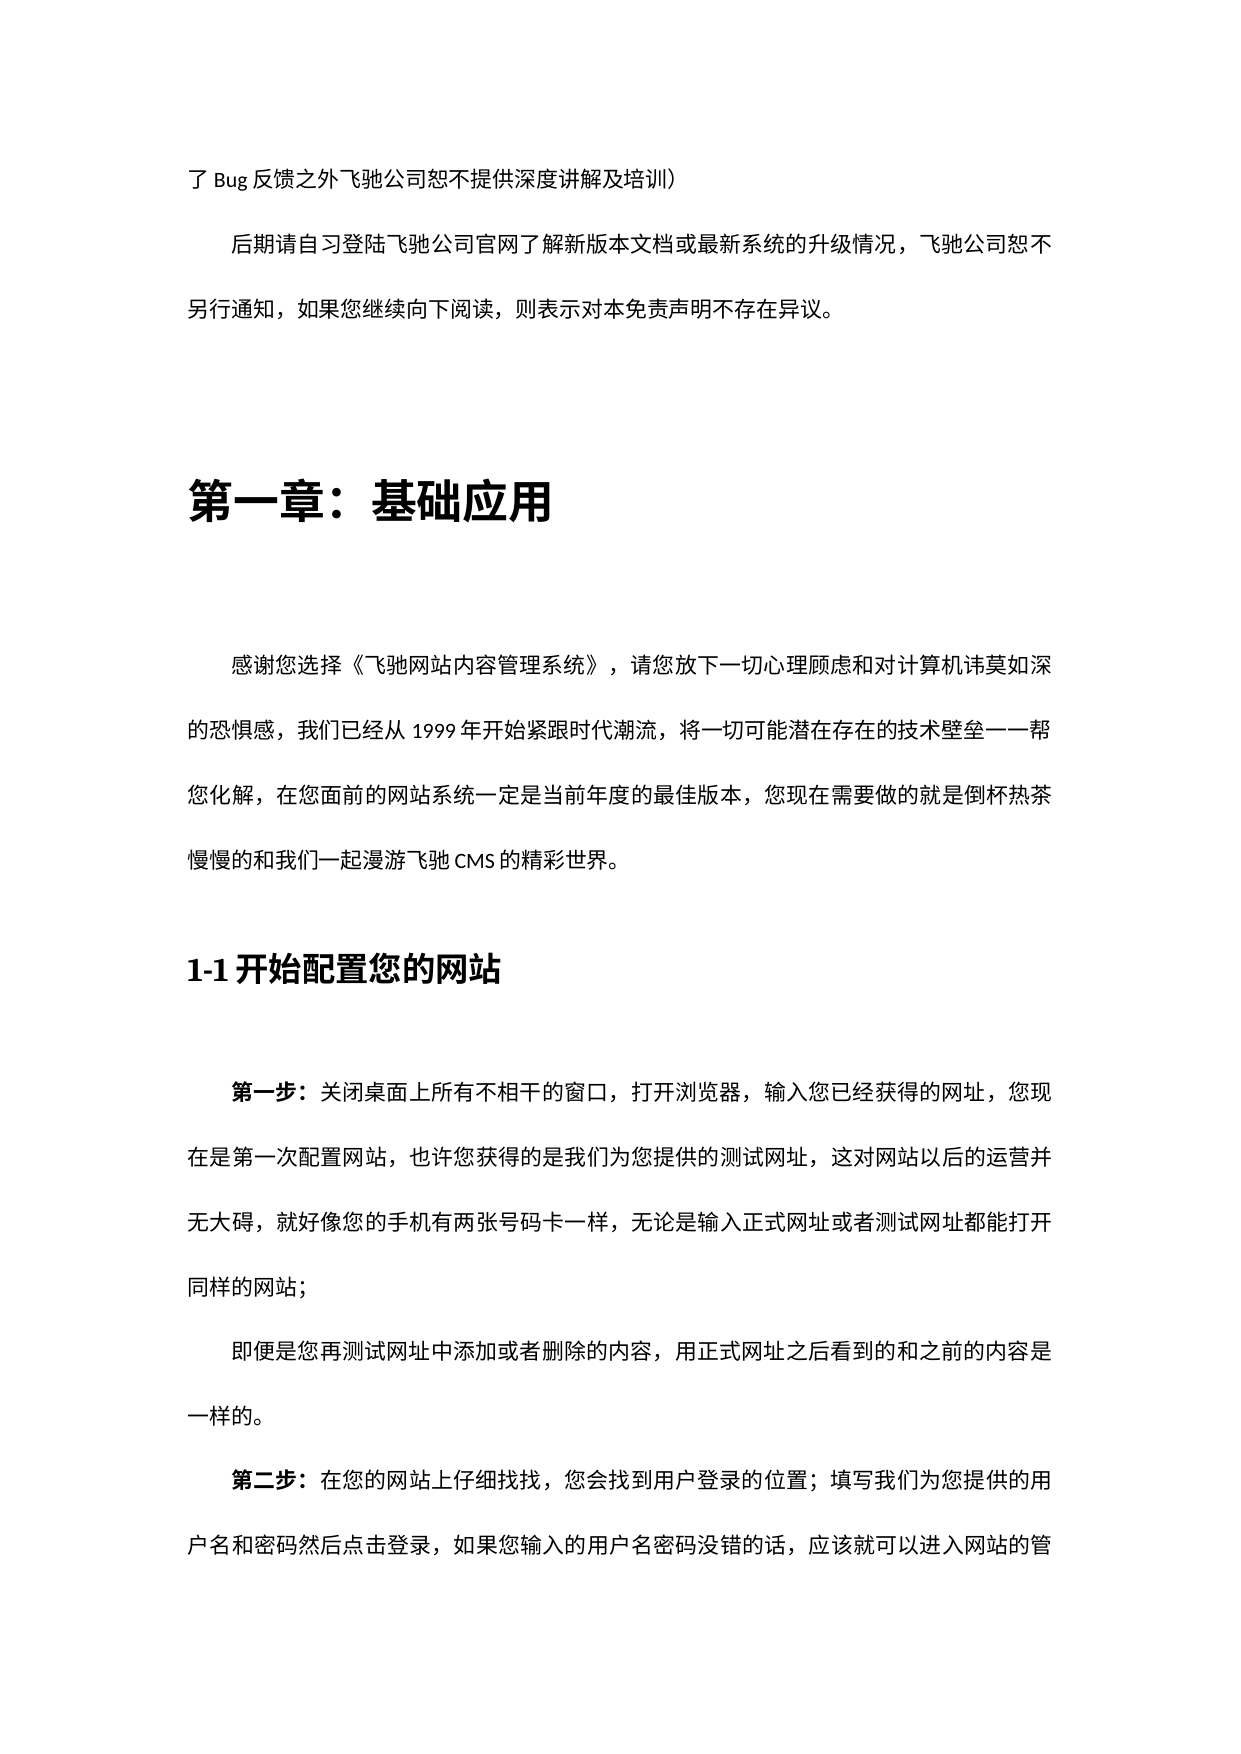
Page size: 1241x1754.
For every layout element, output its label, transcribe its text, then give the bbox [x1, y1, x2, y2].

text 第一步：关闭桌面上所有不相干的窗口，打开浏览器，输入您已经获得的网址，您现在是第一次配置网站，也许您获得的是我们为您提供的测试网址，这对网站以后的运营并无大碍，就好像您的手机有两张号码卡一样，无论是输入正式网址或者测试网址都能打开同样的网站； [187, 1075, 1053, 1302]
subtitle 第一章：基础应用 [187, 450, 1053, 547]
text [187, 1463, 1053, 1561]
subtitle 1-1开始配置您的网站 [187, 934, 1053, 999]
text 感谢您选择《飞驰网站内容管理系统》，请您放下一切心理顾虑和对计算机讳莫如深的恐惧感，我们已经从1999年开始紧跟时代潮流，将一切可能潜在存在的技术壁垒一一帮您化解，在您面前的网站系统一定是当前年度的最佳版本，您现在需要做的就是倒杯热茶，慢慢的和我们一起漫游飞驰CMS的精彩世界。 [187, 648, 1053, 876]
text 后期请自习登陆飞驰公司官网了解新版本文档或最新系统的升级情况，飞驰公司恕不另行通知，如果您继续向下阅读，则表示对本免责声明不存在异议。 [187, 226, 1053, 324]
text 即便是您再测试网址中添加或者删除的内容，用正式网址之后看到的和之前的内容是一样的。 [187, 1334, 1053, 1431]
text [187, 162, 1053, 194]
